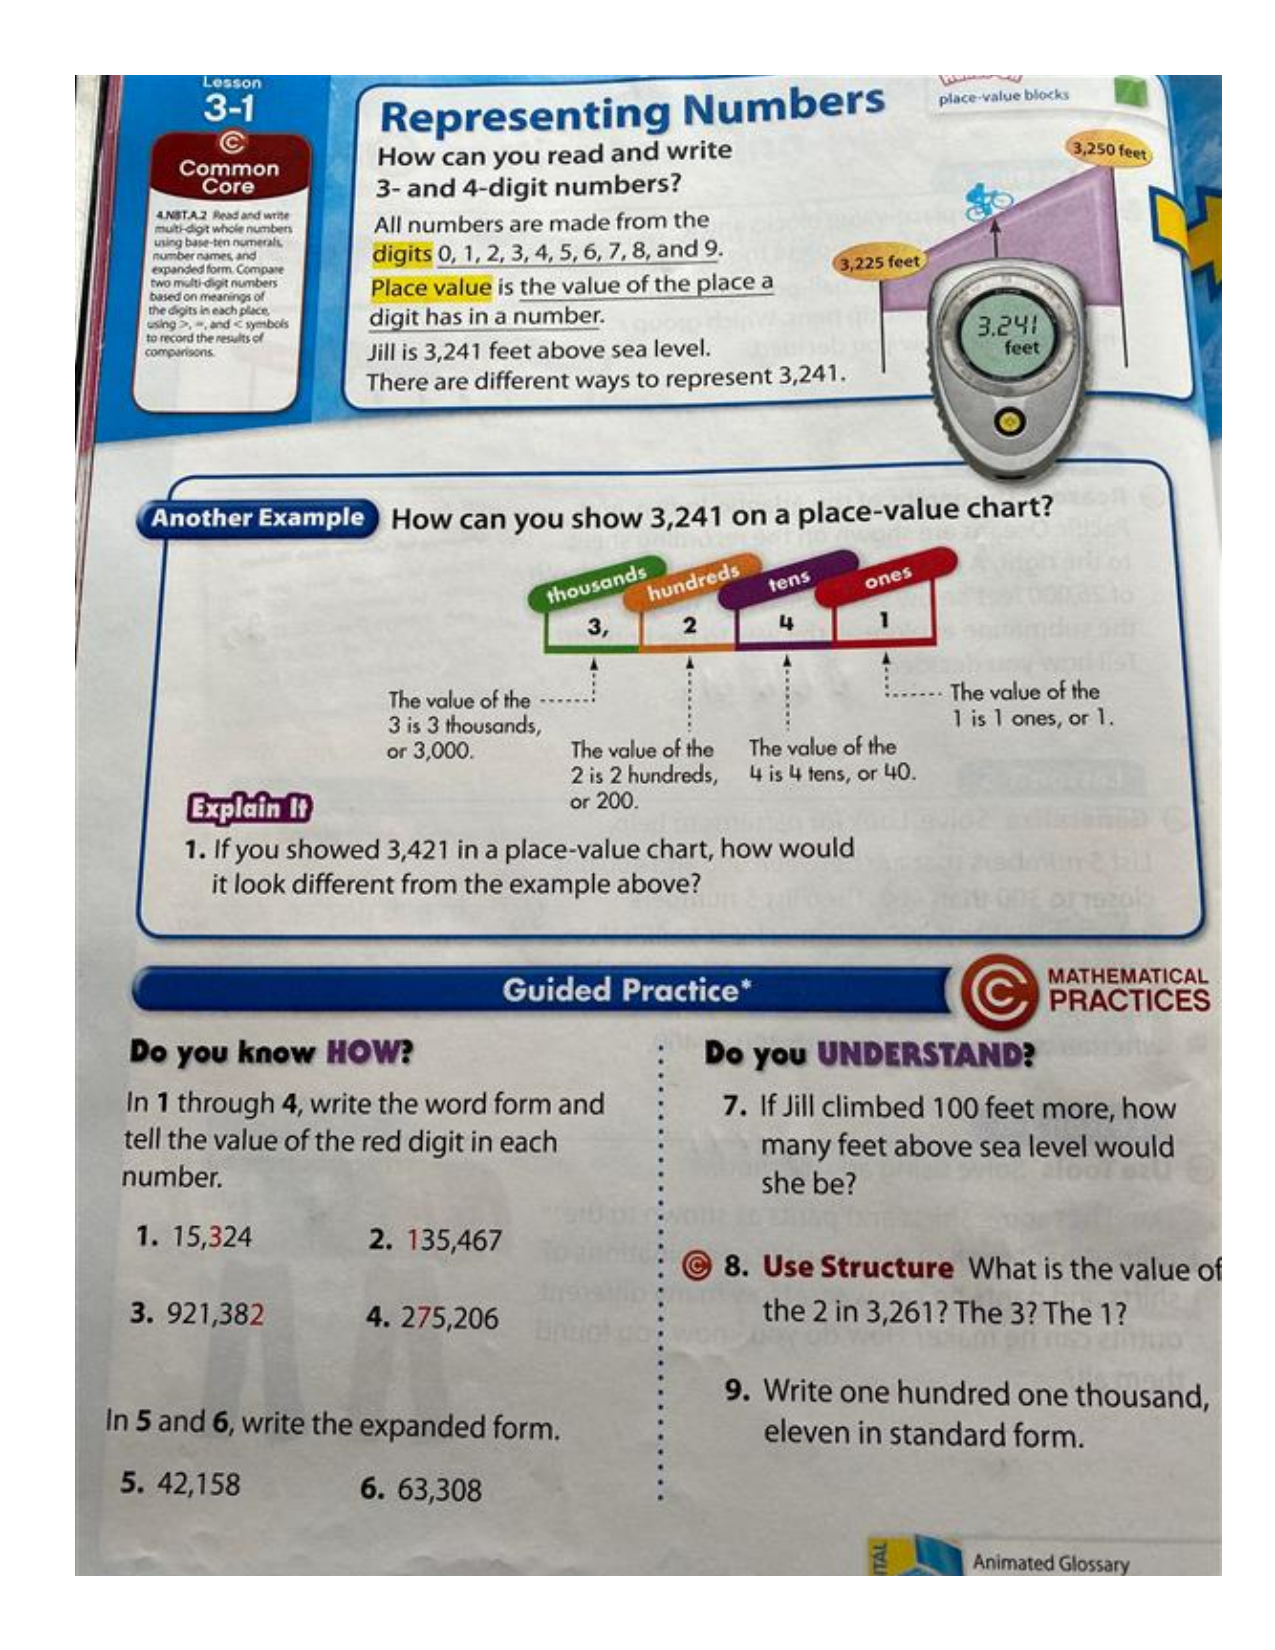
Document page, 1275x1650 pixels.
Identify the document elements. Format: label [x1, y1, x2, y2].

picture [75, 75, 1222, 1576]
